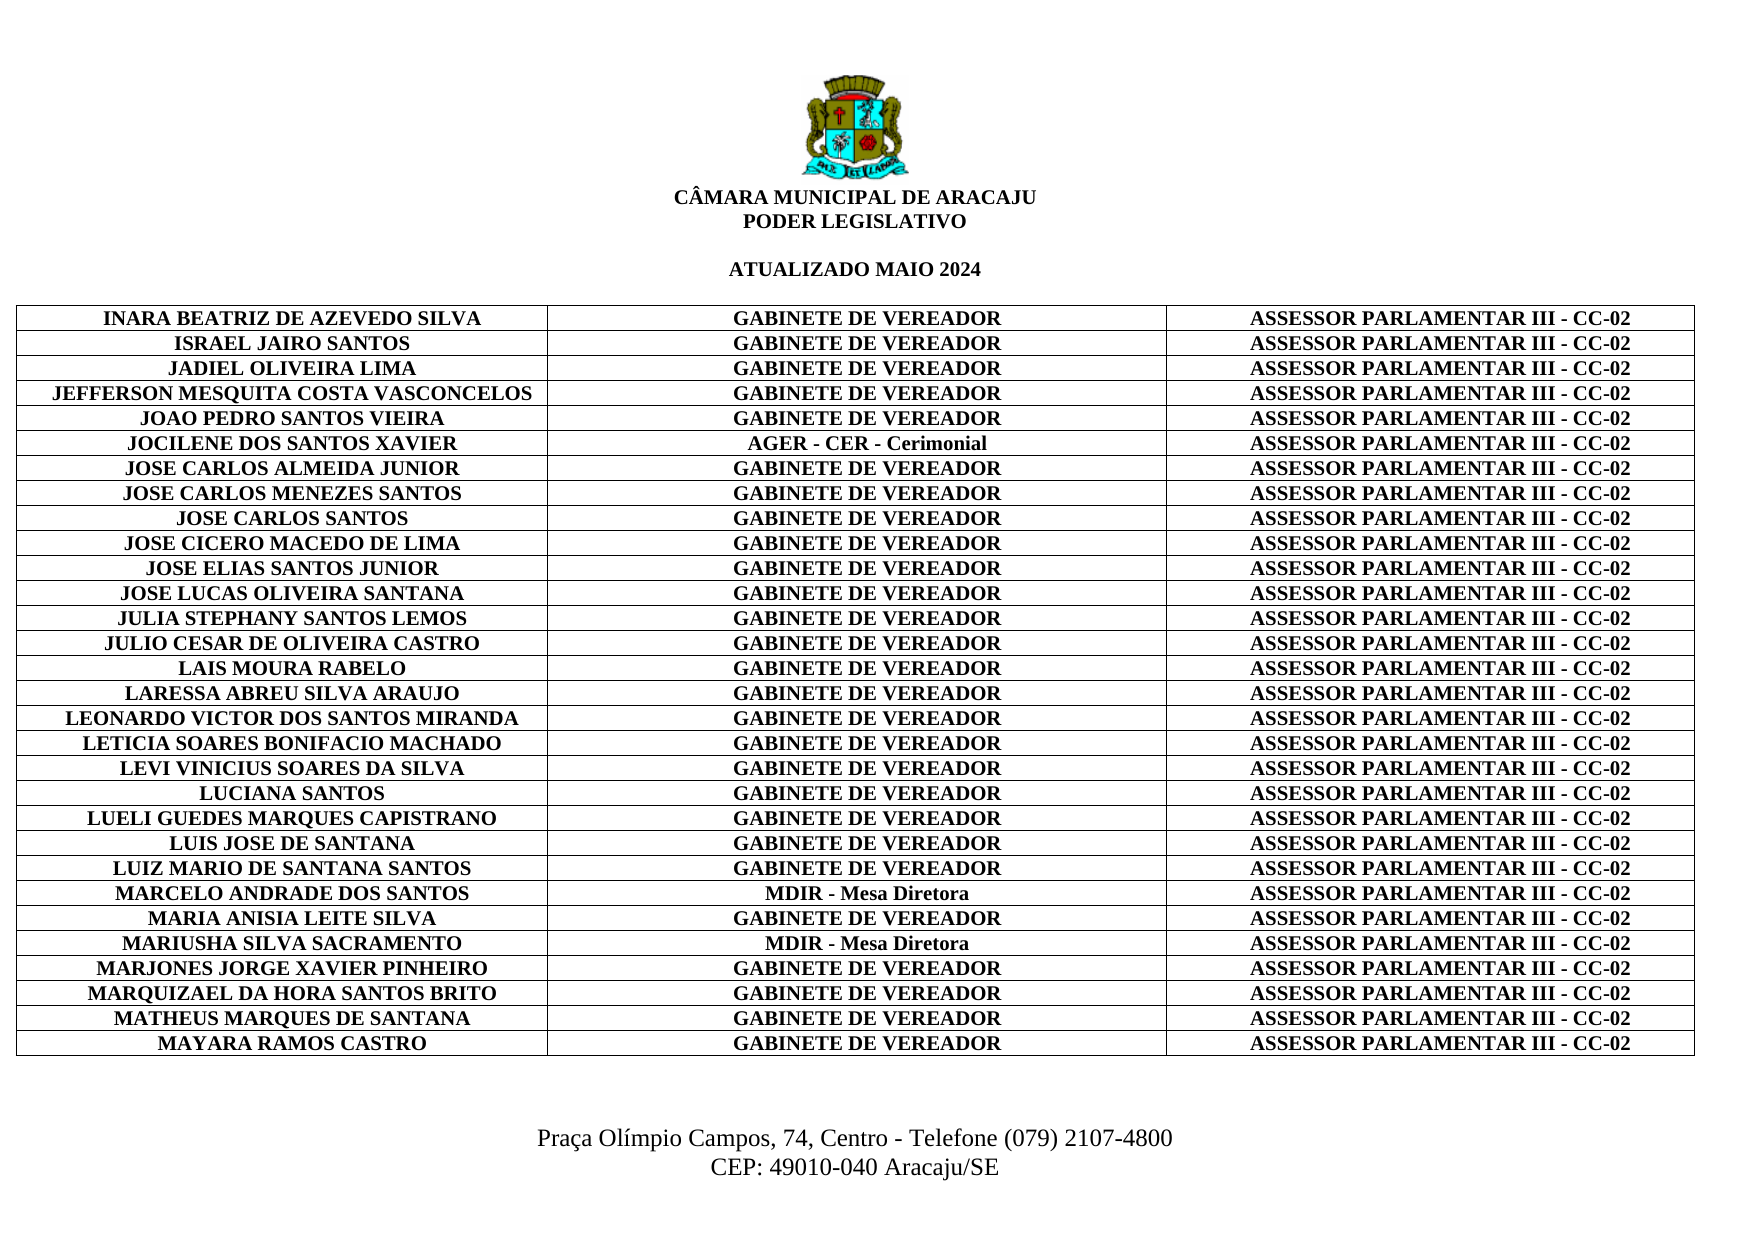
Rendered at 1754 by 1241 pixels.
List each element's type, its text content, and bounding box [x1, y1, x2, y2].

table_cell GABINETE DE VEREADOR [548, 781, 1166, 805]
table_cell LUIS JOSE DE SANTANA [17, 831, 547, 855]
table_cell ASSESSOR PARLAMENTAR III - CC-02 [1167, 706, 1694, 730]
table_cell ASSESSOR PARLAMENTAR III - CC-02 [1167, 456, 1694, 480]
table_cell AGER - CER - Cerimonial [548, 431, 1166, 455]
table_cell JOSE CARLOS ALMEIDA JUNIOR [17, 456, 547, 480]
table_cell GABINETE DE VEREADOR [548, 656, 1166, 680]
table_cell ASSESSOR PARLAMENTAR III - CC-02 [1167, 1006, 1694, 1030]
table_cell ASSESSOR PARLAMENTAR III - CC-02 [1167, 881, 1694, 905]
table_cell GABINETE DE VEREADOR [548, 906, 1166, 930]
table_cell ASSESSOR PARLAMENTAR III - CC-02 [1167, 981, 1694, 1005]
table_cell ASSESSOR PARLAMENTAR III - CC-02 [1167, 806, 1694, 830]
table_cell GABINETE DE VEREADOR [548, 631, 1166, 655]
table_cell INARA BEATRIZ DE AZEVEDO SILVA [17, 306, 547, 330]
table_cell GABINETE DE VEREADOR [548, 756, 1166, 780]
table_cell LUIZ MARIO DE SANTANA SANTOS [17, 856, 547, 880]
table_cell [1167, 1031, 1694, 1055]
table_cell MARJONES JORGE XAVIER PINHEIRO [17, 956, 547, 980]
table_cell ASSESSOR PARLAMENTAR III - CC-02 [1167, 831, 1694, 855]
table_cell ASSESSOR PARLAMENTAR III - CC-02 [1167, 731, 1694, 755]
table_cell GABINETE DE VEREADOR [548, 706, 1166, 730]
table_cell JEFFERSON MESQUITA COSTA VASCONCELOS [17, 381, 547, 405]
table_cell ASSESSOR PARLAMENTAR III - CC-02 [1167, 531, 1694, 555]
table_cell LARESSA ABREU SILVA ARAUJO [17, 681, 547, 705]
table_cell MDIR - Mesa Diretora [548, 881, 1166, 905]
table_cell MARIUSHA SILVA SACRAMENTO [17, 931, 547, 955]
table_cell LEVI VINICIUS SOARES DA SILVA [17, 756, 547, 780]
table_cell MAYARA RAMOS CASTRO [17, 1031, 547, 1055]
table_cell JULIA STEPHANY SANTOS LEMOS [17, 606, 547, 630]
table_cell ASSESSOR PARLAMENTAR III - CC-02 [1167, 406, 1694, 430]
table_cell GABINETE DE VEREADOR [548, 606, 1166, 630]
table_cell GABINETE DE VEREADOR [548, 731, 1166, 755]
table_cell ASSESSOR PARLAMENTAR III - CC-02 [1167, 956, 1694, 980]
table_cell GABINETE DE VEREADOR [548, 481, 1166, 505]
table_cell GABINETE DE VEREADOR [548, 456, 1166, 480]
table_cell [548, 306, 1166, 330]
table_cell JOSE CARLOS SANTOS [17, 506, 547, 530]
table_cell ASSESSOR PARLAMENTAR III - CC-02 [1167, 556, 1694, 580]
table_cell GABINETE DE VEREADOR [548, 506, 1166, 530]
table_cell LAIS MOURA RABELO [17, 656, 547, 680]
table_cell MARIA ANISIA LEITE SILVA [17, 906, 547, 930]
table_cell ASSESSOR PARLAMENTAR III - CC-02 [1167, 331, 1694, 355]
table_cell GABINETE DE VEREADOR [548, 681, 1166, 705]
table_cell MARCELO ANDRADE DOS SANTOS [17, 881, 547, 905]
table_cell GABINETE DE VEREADOR [548, 331, 1166, 355]
table_cell GABINETE DE VEREADOR [548, 831, 1166, 855]
table_cell GABINETE DE VEREADOR [548, 1006, 1166, 1030]
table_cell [1167, 306, 1694, 330]
table_cell ASSESSOR PARLAMENTAR III - CC-02 [1167, 356, 1694, 380]
table_cell JOSE CICERO MACEDO DE LIMA [17, 531, 547, 555]
table_cell MDIR - Mesa Diretora [548, 931, 1166, 955]
table_cell JADIEL OLIVEIRA LIMA [17, 356, 547, 380]
table_cell GABINETE DE VEREADOR [548, 806, 1166, 830]
table_cell ASSESSOR PARLAMENTAR III - CC-02 [1167, 481, 1694, 505]
table_cell GABINETE DE VEREADOR [548, 856, 1166, 880]
table_cell JULIO CESAR DE OLIVEIRA CASTRO [17, 631, 547, 655]
table_cell ASSESSOR PARLAMENTAR III - CC-02 [1167, 756, 1694, 780]
table_cell MARQUIZAEL DA HORA SANTOS BRITO [17, 981, 547, 1005]
table_cell MATHEUS MARQUES DE SANTANA [17, 1006, 547, 1030]
table_cell GABINETE DE VEREADOR [548, 406, 1166, 430]
table_cell GABINETE DE VEREADOR [548, 581, 1166, 605]
table_cell ASSESSOR PARLAMENTAR III - CC-02 [1167, 906, 1694, 930]
table_cell ASSESSOR PARLAMENTAR III - CC-02 [1167, 781, 1694, 805]
table_cell ASSESSOR PARLAMENTAR III - CC-02 [1167, 656, 1694, 680]
table_cell JOCILENE DOS SANTOS XAVIER [17, 431, 547, 455]
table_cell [548, 1031, 1166, 1055]
table_cell ASSESSOR PARLAMENTAR III - CC-02 [1167, 381, 1694, 405]
table_cell GABINETE DE VEREADOR [548, 531, 1166, 555]
table_cell GABINETE DE VEREADOR [548, 556, 1166, 580]
table_cell ISRAEL JAIRO SANTOS [17, 331, 547, 355]
table_cell LUCIANA SANTOS [17, 781, 547, 805]
table_cell GABINETE DE VEREADOR [548, 356, 1166, 380]
table_cell ASSESSOR PARLAMENTAR III - CC-02 [1167, 581, 1694, 605]
table_cell ASSESSOR PARLAMENTAR III - CC-02 [1167, 631, 1694, 655]
table_cell ASSESSOR PARLAMENTAR III - CC-02 [1167, 431, 1694, 455]
table_cell JOSE LUCAS OLIVEIRA SANTANA [17, 581, 547, 605]
table_cell JOSE ELIAS SANTOS JUNIOR [17, 556, 547, 580]
table_cell ASSESSOR PARLAMENTAR III - CC-02 [1167, 931, 1694, 955]
table_cell LUELI GUEDES MARQUES CAPISTRANO [17, 806, 547, 830]
table_cell ASSESSOR PARLAMENTAR III - CC-02 [1167, 681, 1694, 705]
table_cell GABINETE DE VEREADOR [548, 956, 1166, 980]
table_cell ASSESSOR PARLAMENTAR III - CC-02 [1167, 606, 1694, 630]
table_cell JOSE CARLOS MENEZES SANTOS [17, 481, 547, 505]
table_cell JOAO PEDRO SANTOS VIEIRA [17, 406, 547, 430]
table_cell GABINETE DE VEREADOR [548, 381, 1166, 405]
table_cell ASSESSOR PARLAMENTAR III - CC-02 [1167, 506, 1694, 530]
table_cell ASSESSOR PARLAMENTAR III - CC-02 [1167, 856, 1694, 880]
table_cell GABINETE DE VEREADOR [548, 981, 1166, 1005]
table_cell LEONARDO VICTOR DOS SANTOS MIRANDA [17, 706, 547, 730]
table_cell LETICIA SOARES BONIFACIO MACHADO [17, 731, 547, 755]
